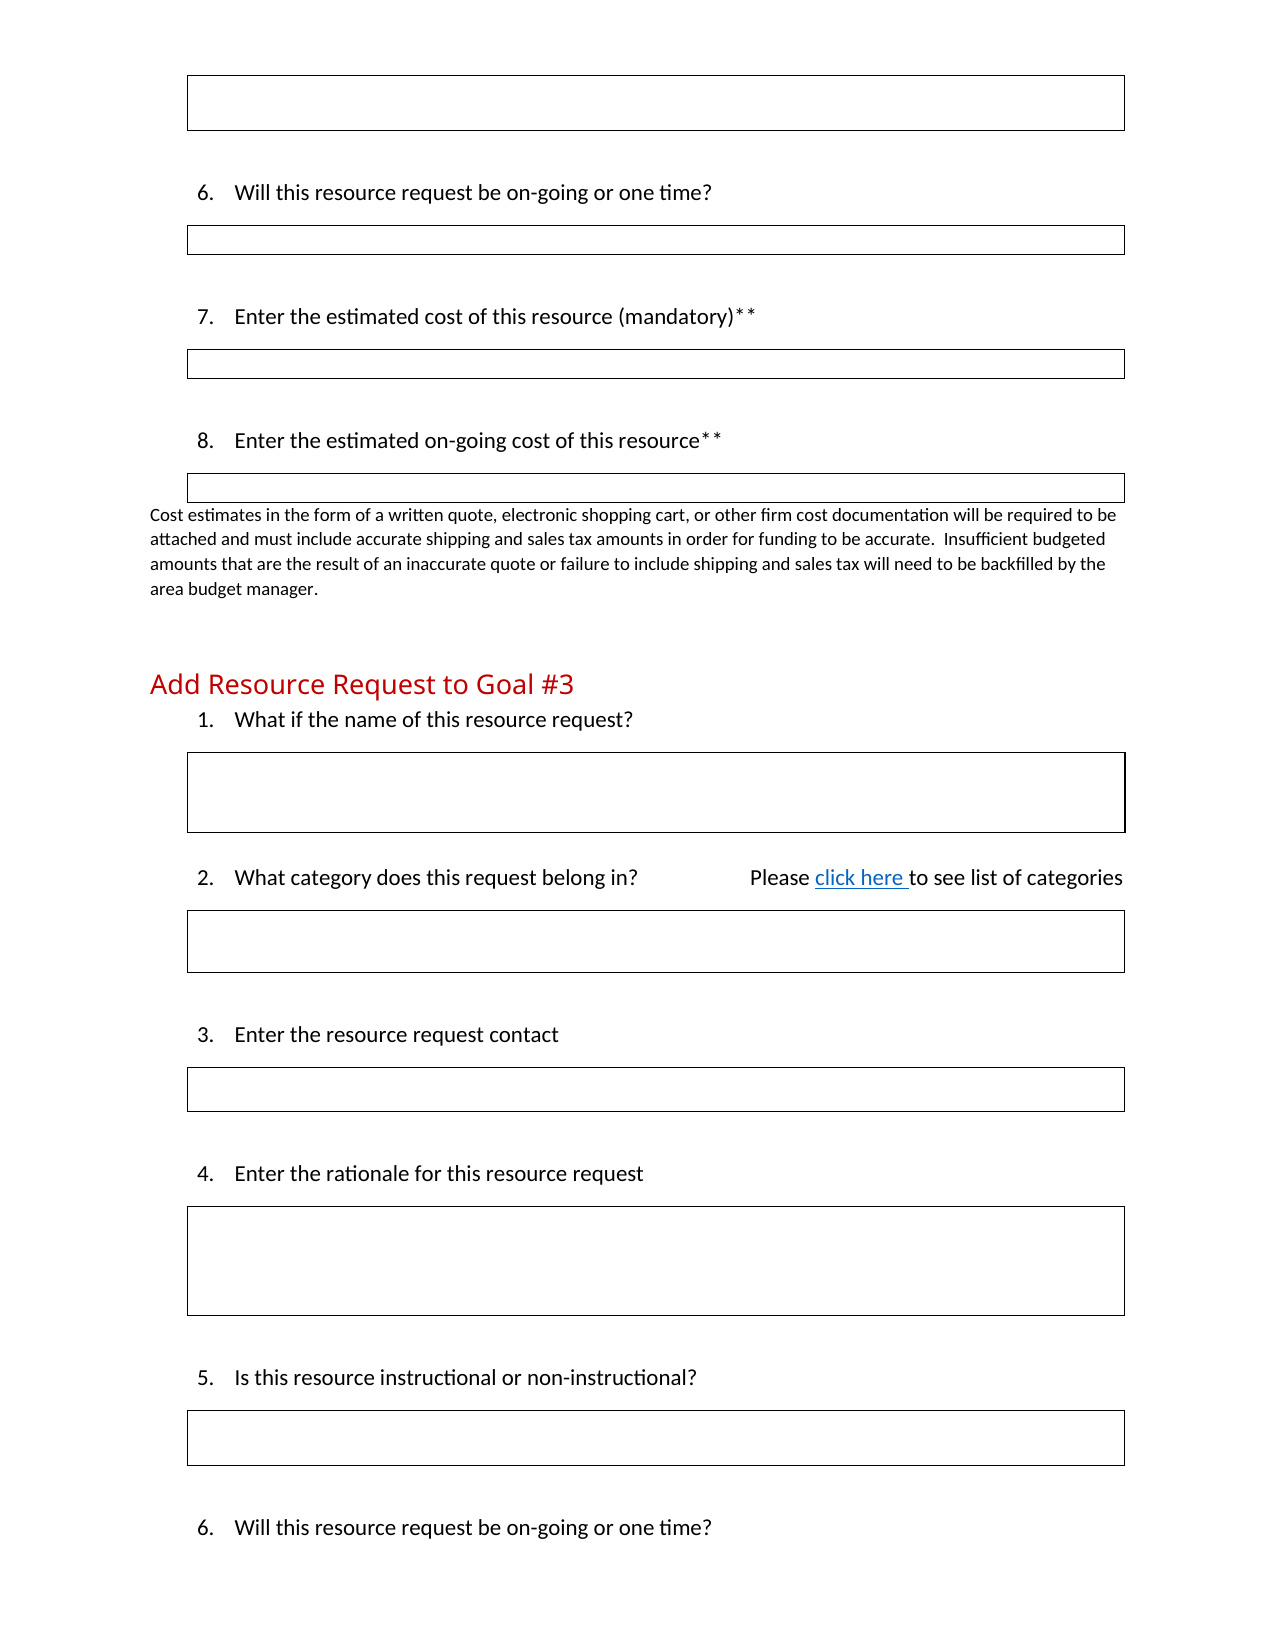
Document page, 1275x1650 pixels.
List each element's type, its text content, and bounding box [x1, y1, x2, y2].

list Will this resource request be on-going or one time? [197, 1513, 1125, 1541]
list Is this resource instructional or non-instructional? [197, 1363, 1125, 1391]
list Enter the estimated cost of this resource (mandatory)** [197, 302, 1125, 330]
table_header [188, 1411, 1124, 1465]
table_header [188, 76, 1124, 130]
list What category does this request belong in? Please click here to see list of categories [197, 863, 1125, 892]
table_header [188, 1068, 1124, 1111]
list Will this resource request be on-going or one time? [197, 178, 1125, 206]
table_header [188, 350, 1124, 378]
table_header [188, 753, 1124, 832]
list Enter the resource request contact [197, 1020, 1125, 1048]
list Enter the estimated on-going cost of this resource** [197, 426, 1125, 454]
list What if the name of this resource request? [197, 705, 1125, 733]
subtitle Add Resource Request to Goal #3 [150, 665, 1125, 702]
table_header [188, 911, 1124, 972]
list Enter the rationale for this resource request [197, 1159, 1125, 1187]
table_header [188, 1207, 1124, 1315]
table_header [188, 474, 1124, 502]
table_header [188, 226, 1124, 254]
text Cost estimates in the form of a written quote, electronic shopping cart, or other firm cost documentation will be required to be attached and must include accurate shipping and sales tax amounts in order for funding to be accurate. Insufficient budgeted amounts that are the result of an inaccurate quote or failure to include shipping and sales tax will need to be backfilled by the area budget manager. [150, 503, 1125, 600]
